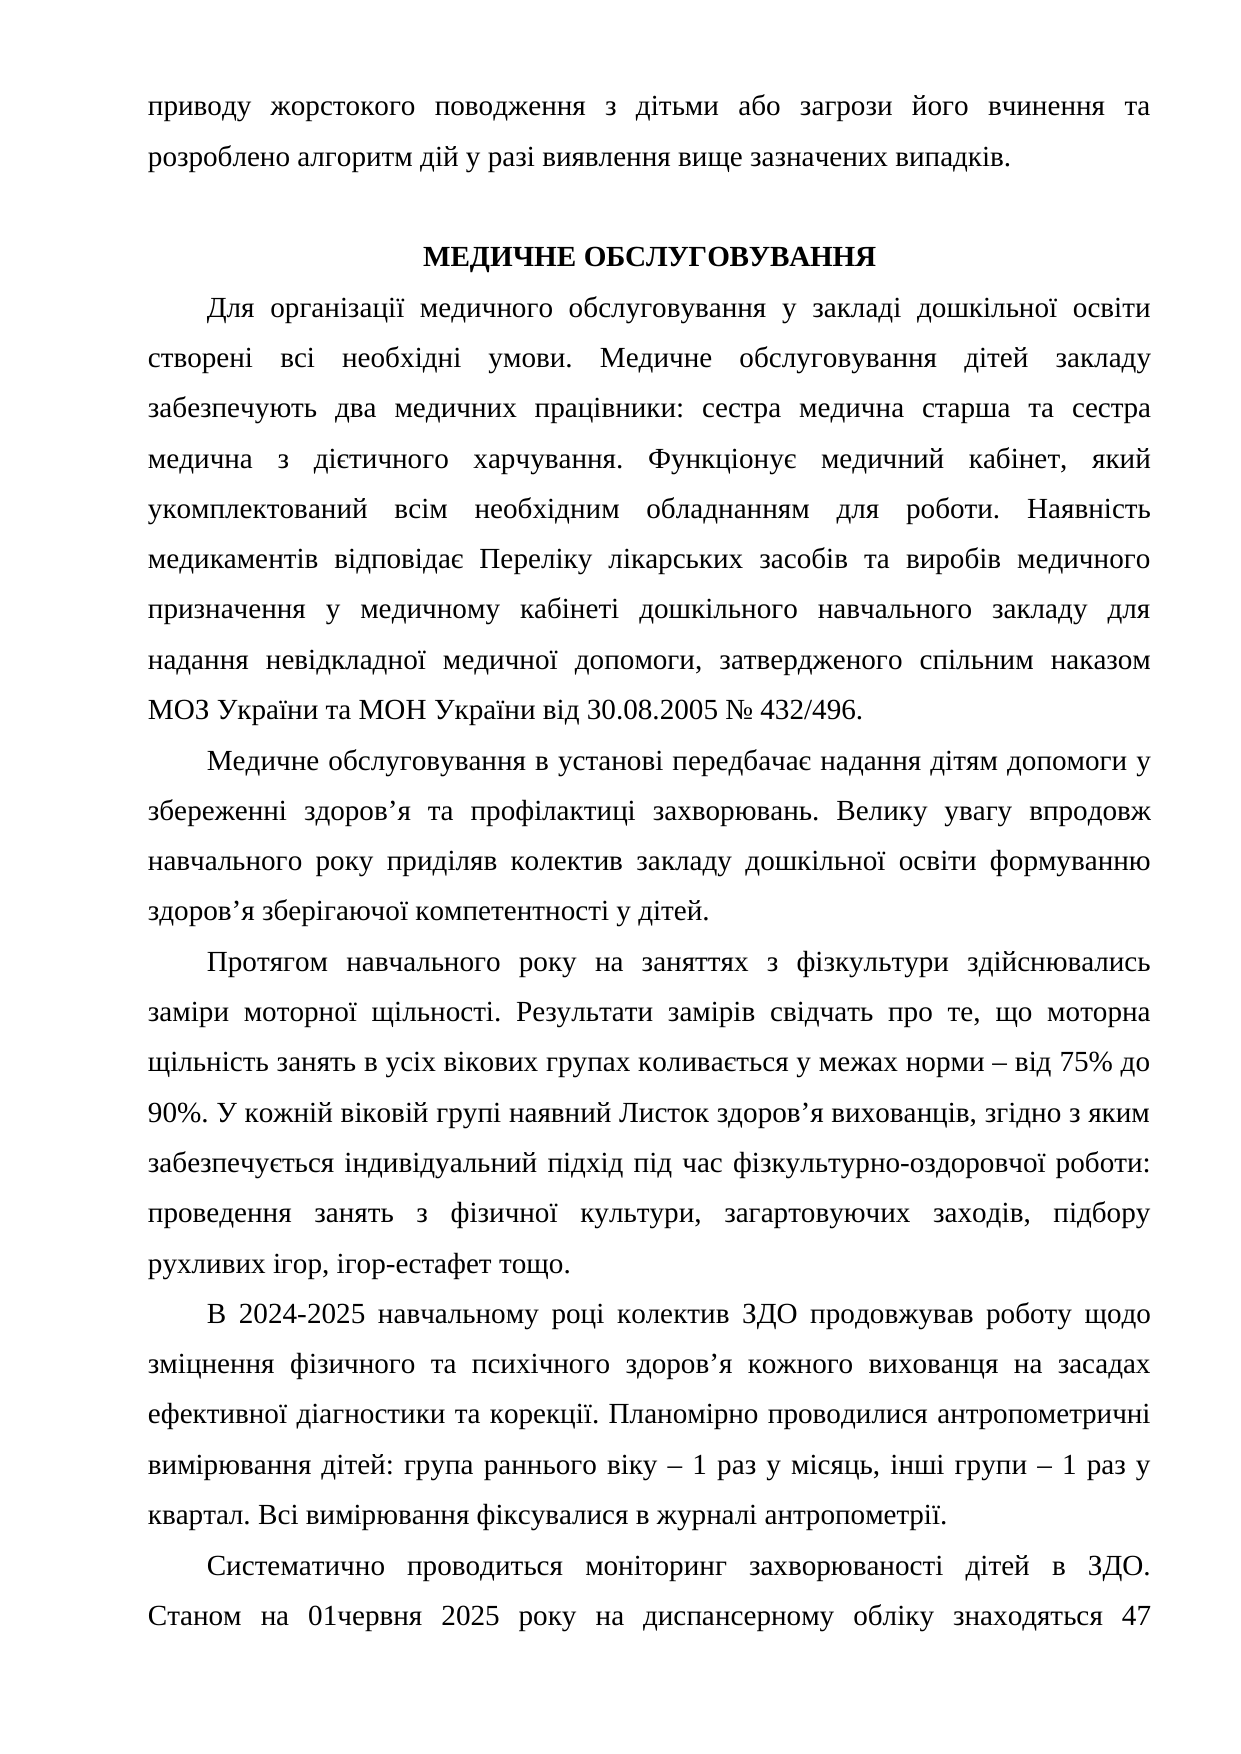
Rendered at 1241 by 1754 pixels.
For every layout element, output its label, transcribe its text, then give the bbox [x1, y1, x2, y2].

subtitle МЕДИЧНЕ ОБСЛУГОВУВАННЯ [148, 239, 1152, 273]
text Медичне обслуговування в установі передбачає надання дітям допомоги у збереженні здоров’я та профілактиці захворювань. Велику увагу впродовж навчального року приділяв колектив закладу дошкільної освіти формуванню здоров’я зберігаючої компетентності у дітей. [148, 743, 1152, 927]
text В 2024-2025 навчальному році колектив ЗДО продовжував роботу щодо зміцнення фізичного та психічного здоров’я кожного вихованця на засадах ефективної діагностики та корекції. Планомірно проводилися антропометричні вимірювання дітей: група раннього віку – 1 раз у місяць, інші групи – 1 раз у квартал. Всі вимірювання фіксувалися в журналі антропометрії. [148, 1296, 1152, 1531]
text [148, 88, 1152, 172]
text Для організації медичного обслуговування у закладі дошкільної освіти створені всі необхідні умови. Медичне обслуговування дітей закладу забезпечують два медичних працівники: сестра медична старша та сестра медична з дієтичного харчування. Функціонує медичний кабінет, який укомплектований всім необхідним обладнанням для роботи. Наявність медикаментів відповідає Переліку лікарських засобів та виробів медичного призначення у медичному кабінеті дошкільного навчального закладу для надання невідкладної медичної допомоги, затвердженого спільним наказом МОЗ України та МОН України від 30.08.2005 № 432/496. [148, 290, 1152, 726]
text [148, 1548, 1152, 1631]
text Протягом навчального року на заняттях з фізкультури здійснювались заміри моторної щільності. Результати замірів свідчать про те, що моторна щільність занять в усіх вікових групах коливається у межах норми – від 75% до 90%. У кожній віковій групі наявний Листок здоров’я вихованців, згідно з яким забезпечується індивідуальний підхід під час фізкультурно-оздоровчої роботи: проведення занять з фізичної культури, загартовуючих заходів, підбору рухливих ігор, ігор-естафет тощо. [148, 944, 1152, 1279]
